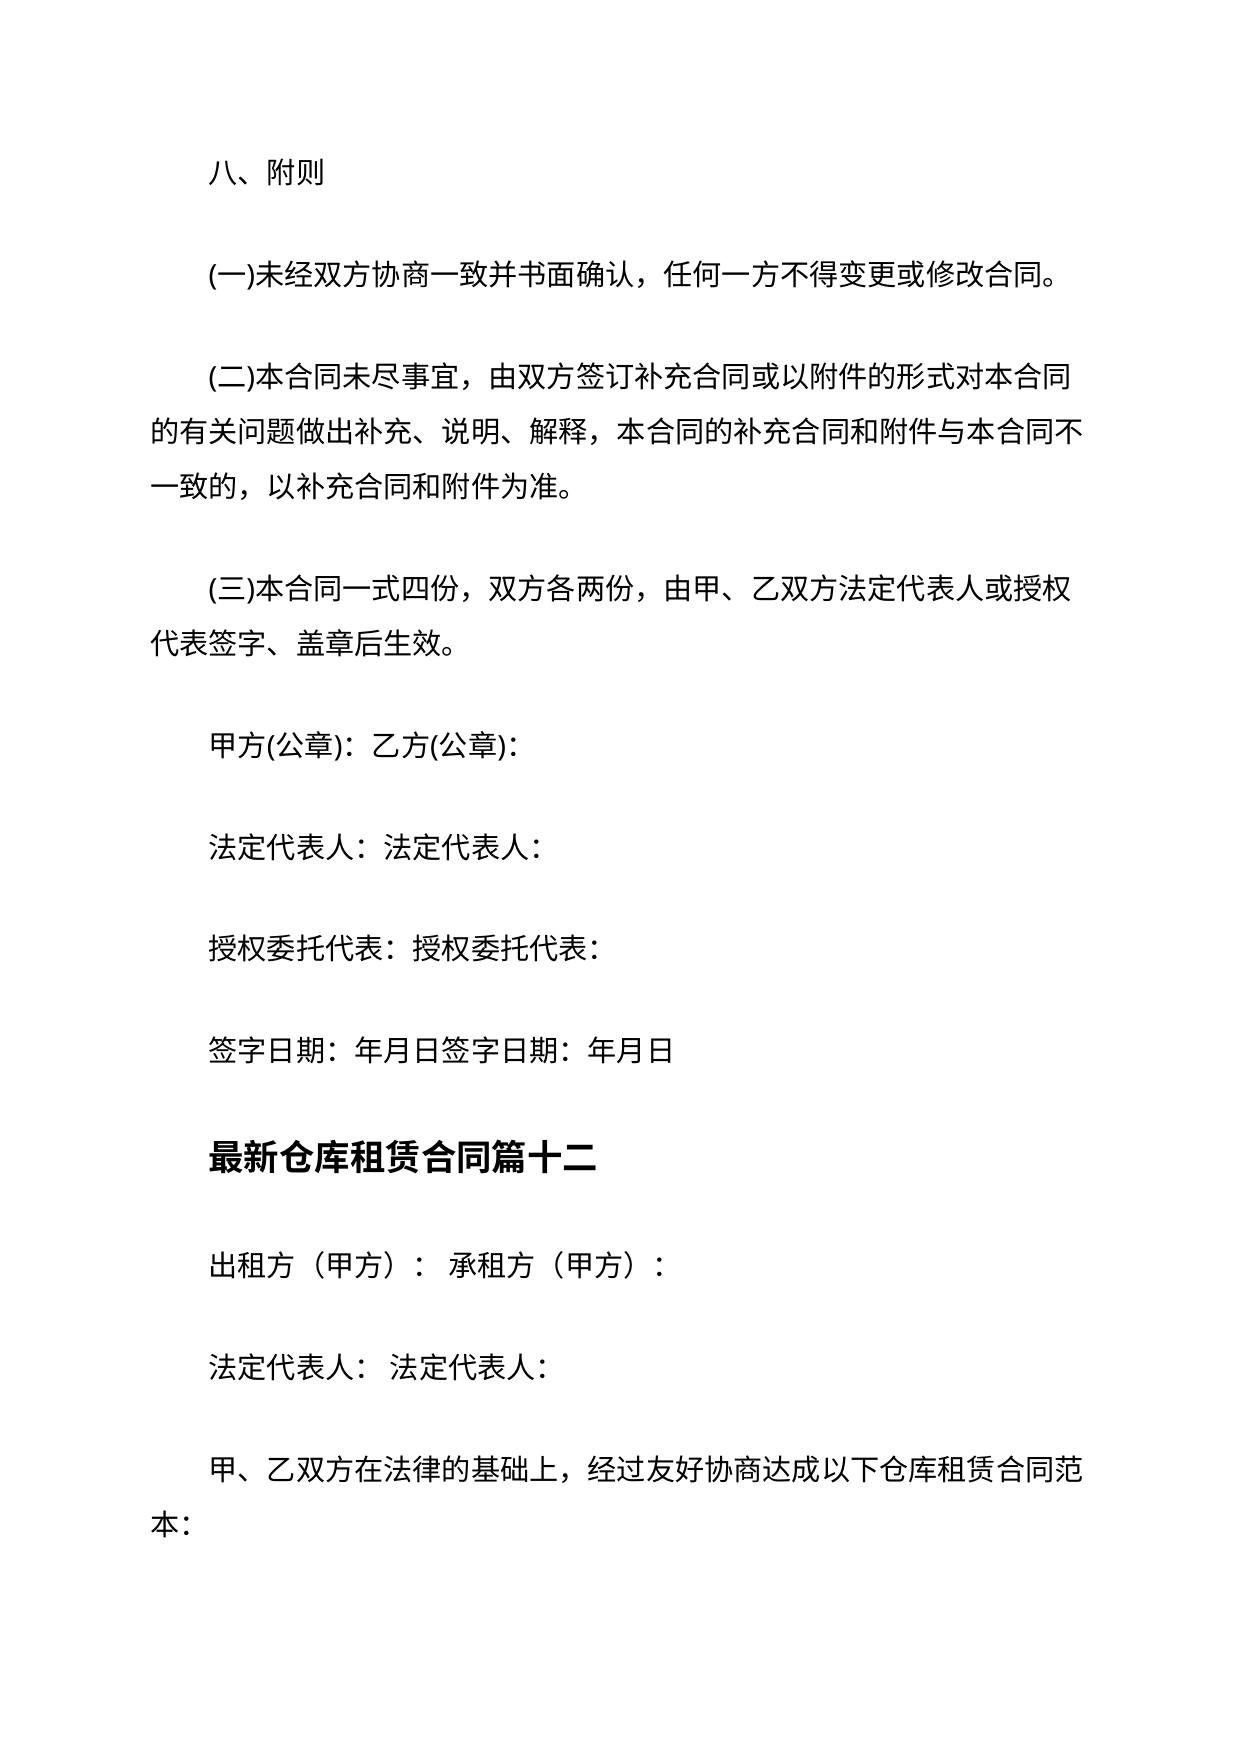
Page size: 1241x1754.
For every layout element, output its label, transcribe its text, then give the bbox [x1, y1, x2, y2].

text 法定代表人：法定代表人： [150, 824, 1090, 866]
text (一)未经双方协商一致并书面确认，任何一方不得变更或修改合同。 [150, 252, 1090, 294]
text (三)本合同一式四份，双方各两份，由甲、乙双方法定代表人或授权代表签字、盖章后生效。 [150, 565, 1090, 663]
text 出租方（甲方）： 承租方（甲方）： [150, 1243, 1090, 1285]
text 甲方(公章)：乙方(公章)： [150, 722, 1090, 764]
text (二)本合同未尽事宜，由双方签订补充合同或以附件的形式对本合同的有关问题做出补充、说明、解释，本合同的补充合同和附件与本合同不一致的，以补充合同和附件为准。 [150, 354, 1090, 506]
text 八、附则 [150, 150, 1090, 192]
text 签字日期：年月日签字日期：年月日 [150, 1028, 1090, 1070]
text 甲、乙双方在法律的基础上，经过友好协商达成以下仓库租赁合同范本： [150, 1446, 1090, 1544]
text 授权委托代表：授权委托代表： [150, 926, 1090, 968]
text 最新仓库租赁合同篇十二 [150, 1129, 1090, 1181]
text 法定代表人： 法定代表人： [150, 1345, 1090, 1387]
